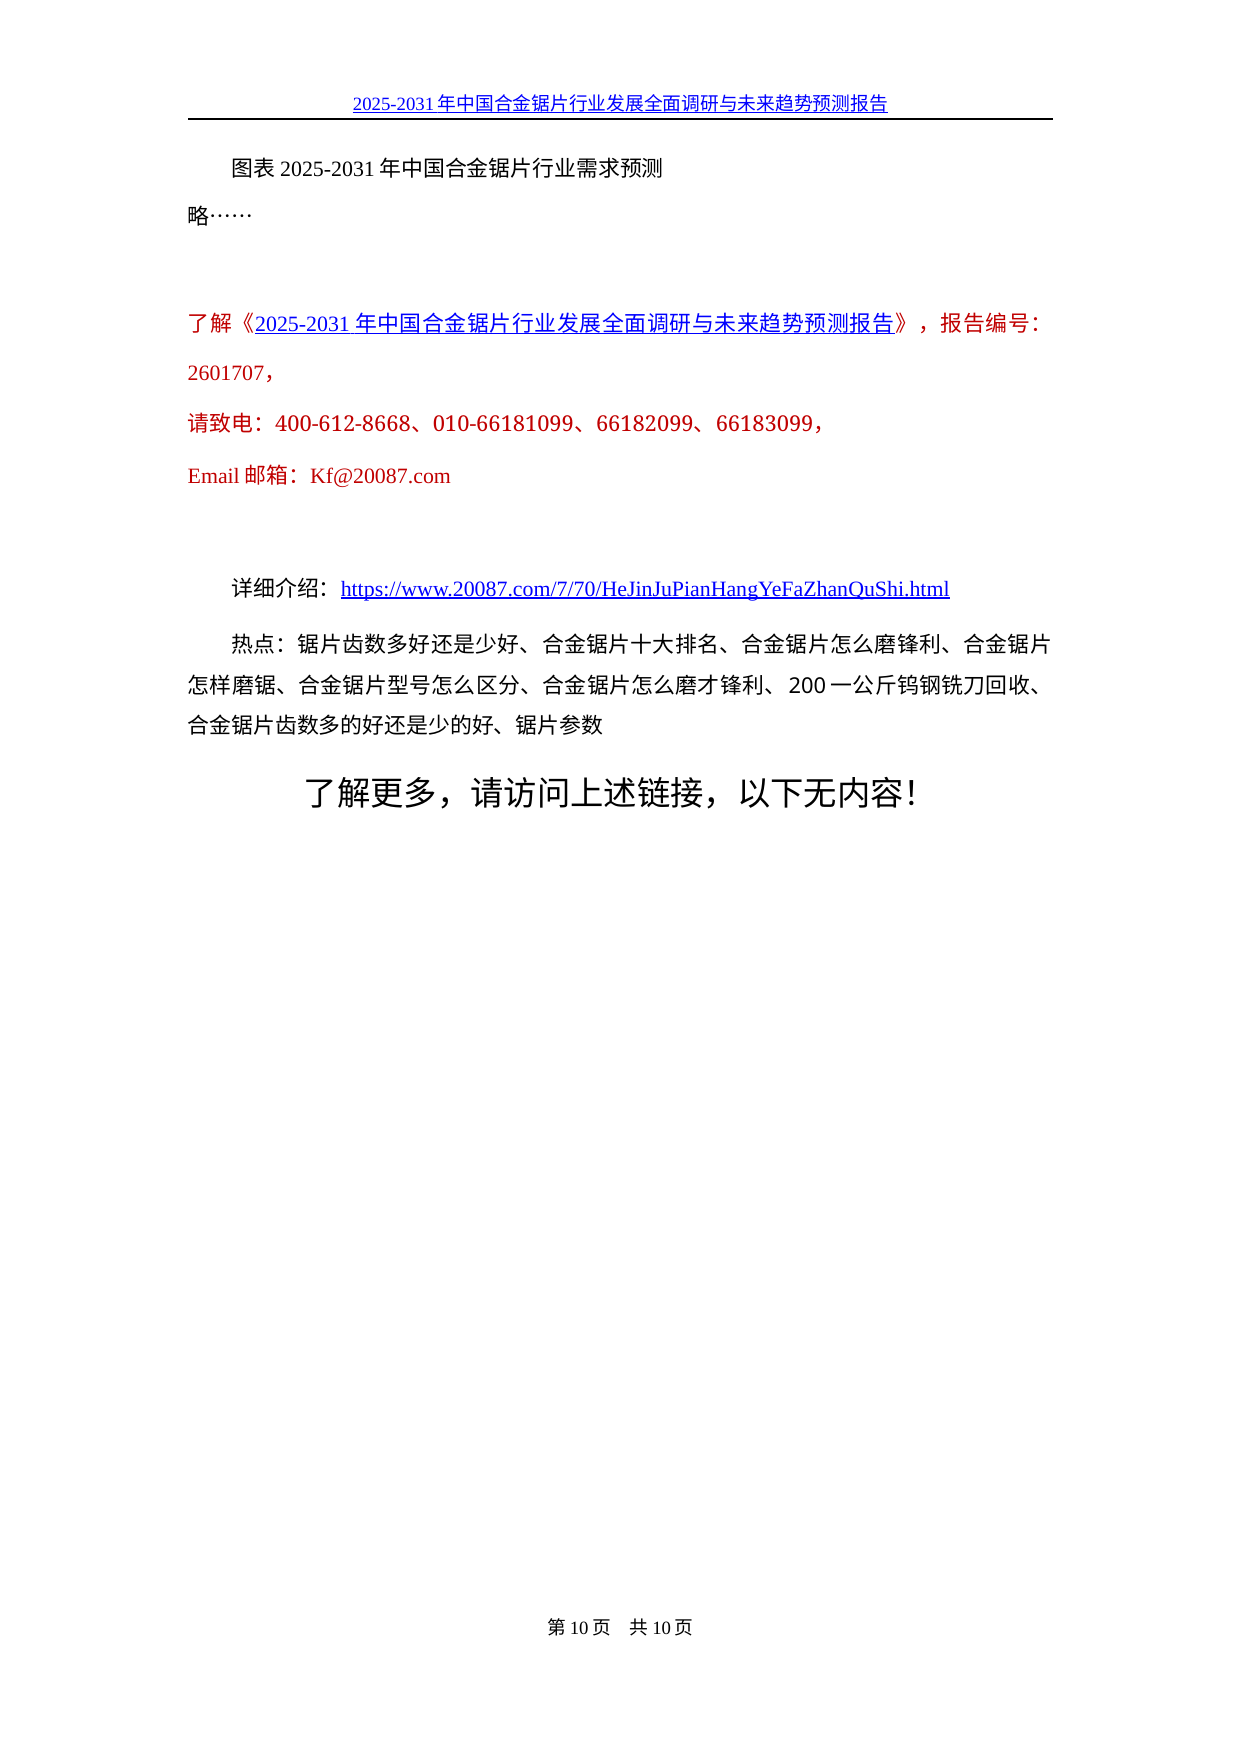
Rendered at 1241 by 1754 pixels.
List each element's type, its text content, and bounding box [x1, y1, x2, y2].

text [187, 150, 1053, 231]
text 请致电：400-612-8668、010-66181099、66182099、66183099， [187, 406, 1053, 438]
text Email邮箱：Kf@20087.com [187, 457, 1053, 490]
text 了解《2025-2031年中国合金锯片行业发展全面调研与未来趋势预测报告》，报告编号：2601707， [187, 305, 1053, 387]
text 详细介绍：https://www.20087.com/7/70/HeJinJuPianHangYeFaZhanQuShi.html [187, 570, 1053, 603]
text 热点：锯片齿数多好还是少好、合金锯片十大排名、合金锯片怎么磨锋利、合金锯片怎样磨锯、合金锯片型号怎么区分、合金锯片怎么磨才锋利、200一公斤钨钢铣刀回收、合金锯片齿数多的好还是少的好、锯片参数 [187, 627, 1053, 741]
title 了解更多，请访问上述链接，以下无内容！ [187, 758, 1053, 823]
